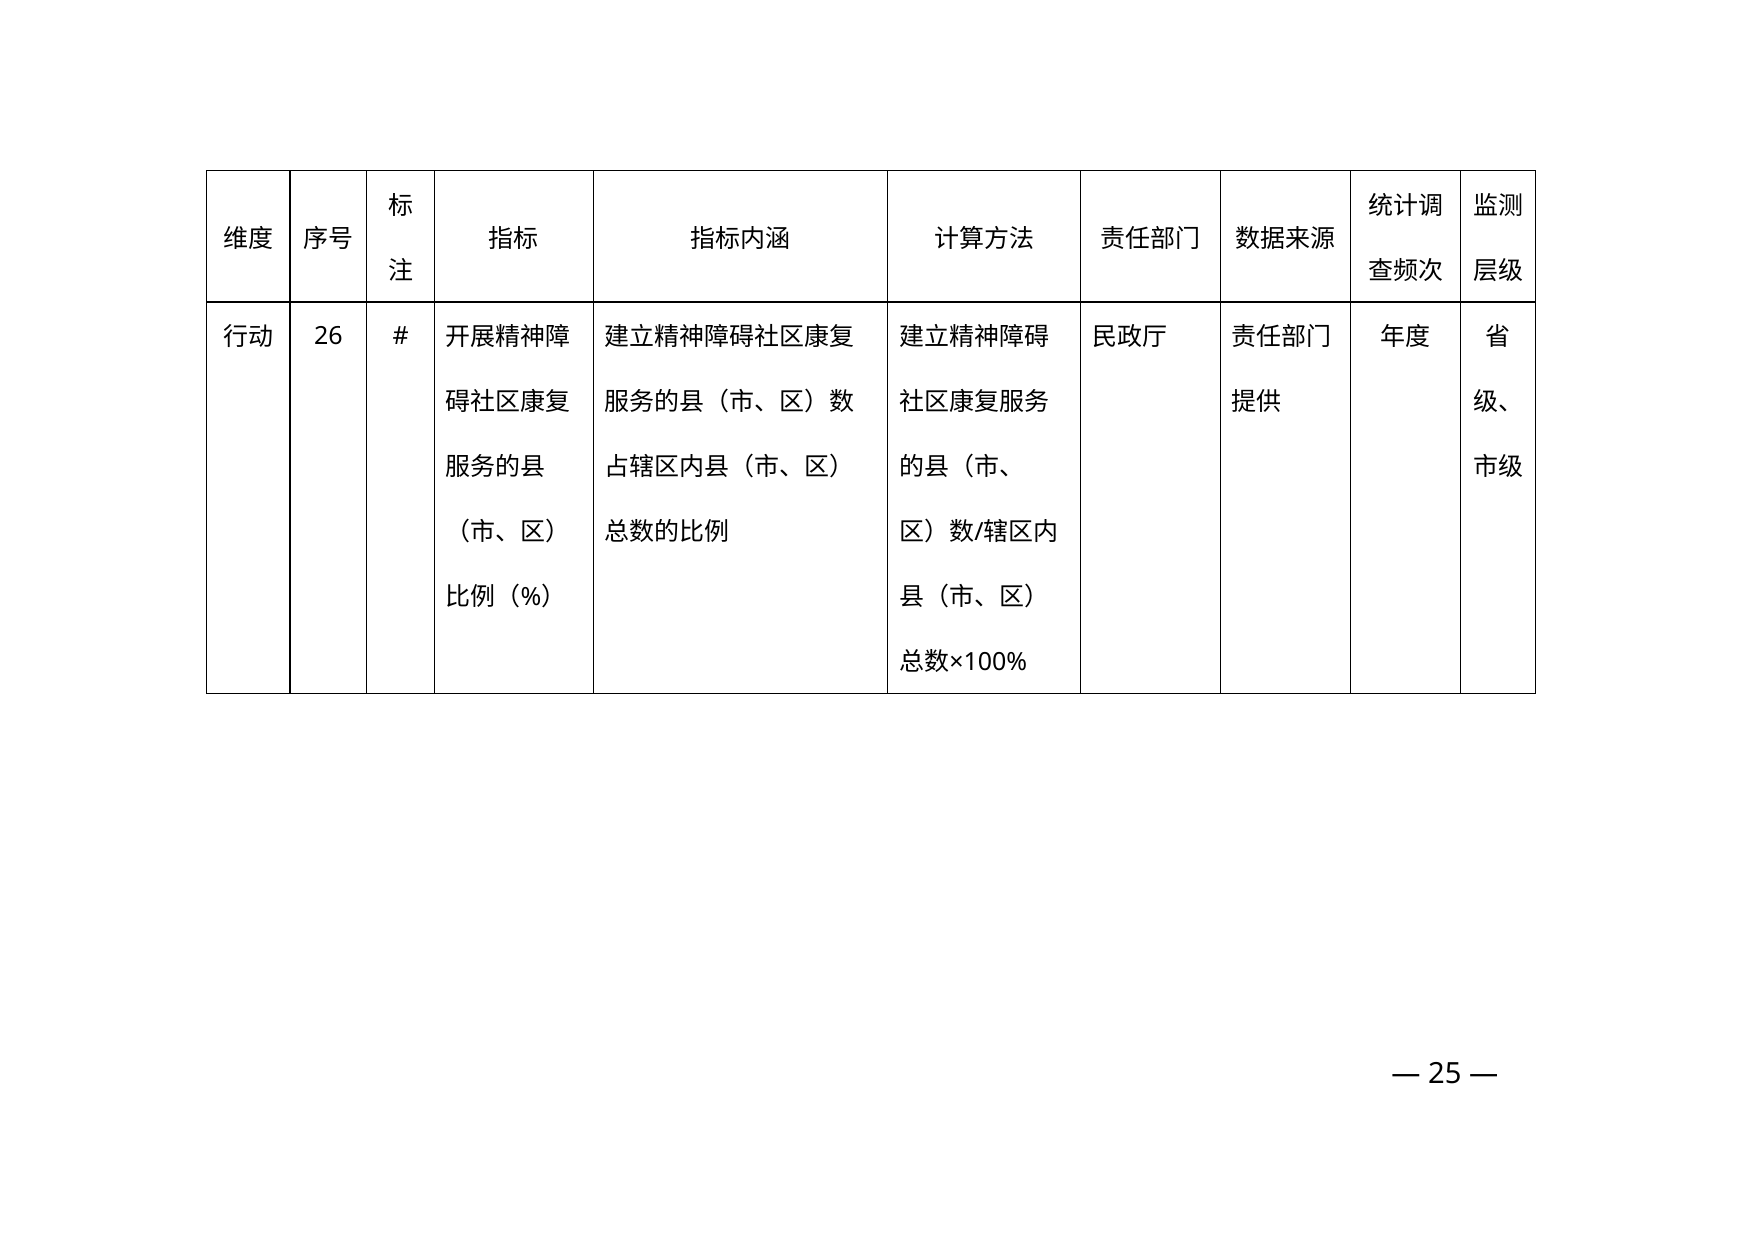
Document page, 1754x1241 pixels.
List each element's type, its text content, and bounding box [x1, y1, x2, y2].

table_header 统计调查频次 [1351, 171, 1460, 301]
table_cell 民政厅 [1081, 303, 1220, 692]
table_header 标注 [367, 171, 434, 301]
table_cell 开展精神障碍社区康复服务的县（市、区）比例（%） [435, 303, 593, 692]
table_header 计算方法 [888, 171, 1080, 301]
table_cell # [367, 303, 434, 692]
table_header 监测 层级 [1461, 171, 1535, 301]
table_header 数据来源 [1221, 171, 1350, 301]
table_cell 责任部门提供 [1221, 303, 1350, 692]
table_header 指标内涵 [594, 171, 887, 301]
table_cell 省级、市级 [1461, 303, 1535, 692]
table_header 责任部门 [1081, 171, 1220, 301]
table_header 序号 [291, 171, 366, 301]
table_cell 建立精神障碍社区康复服务的县（市、区）数/辖区内县（市、区）总数×100% [888, 303, 1080, 692]
table_cell 建立精神障碍社区康复服务的县（市、区）数占辖区内县（市、区）总数的比例 [594, 303, 887, 692]
table_cell 26 [291, 303, 366, 692]
table_header 维度 [207, 171, 289, 301]
table_header 指标 [435, 171, 593, 301]
table_cell 年度 [1351, 303, 1460, 692]
